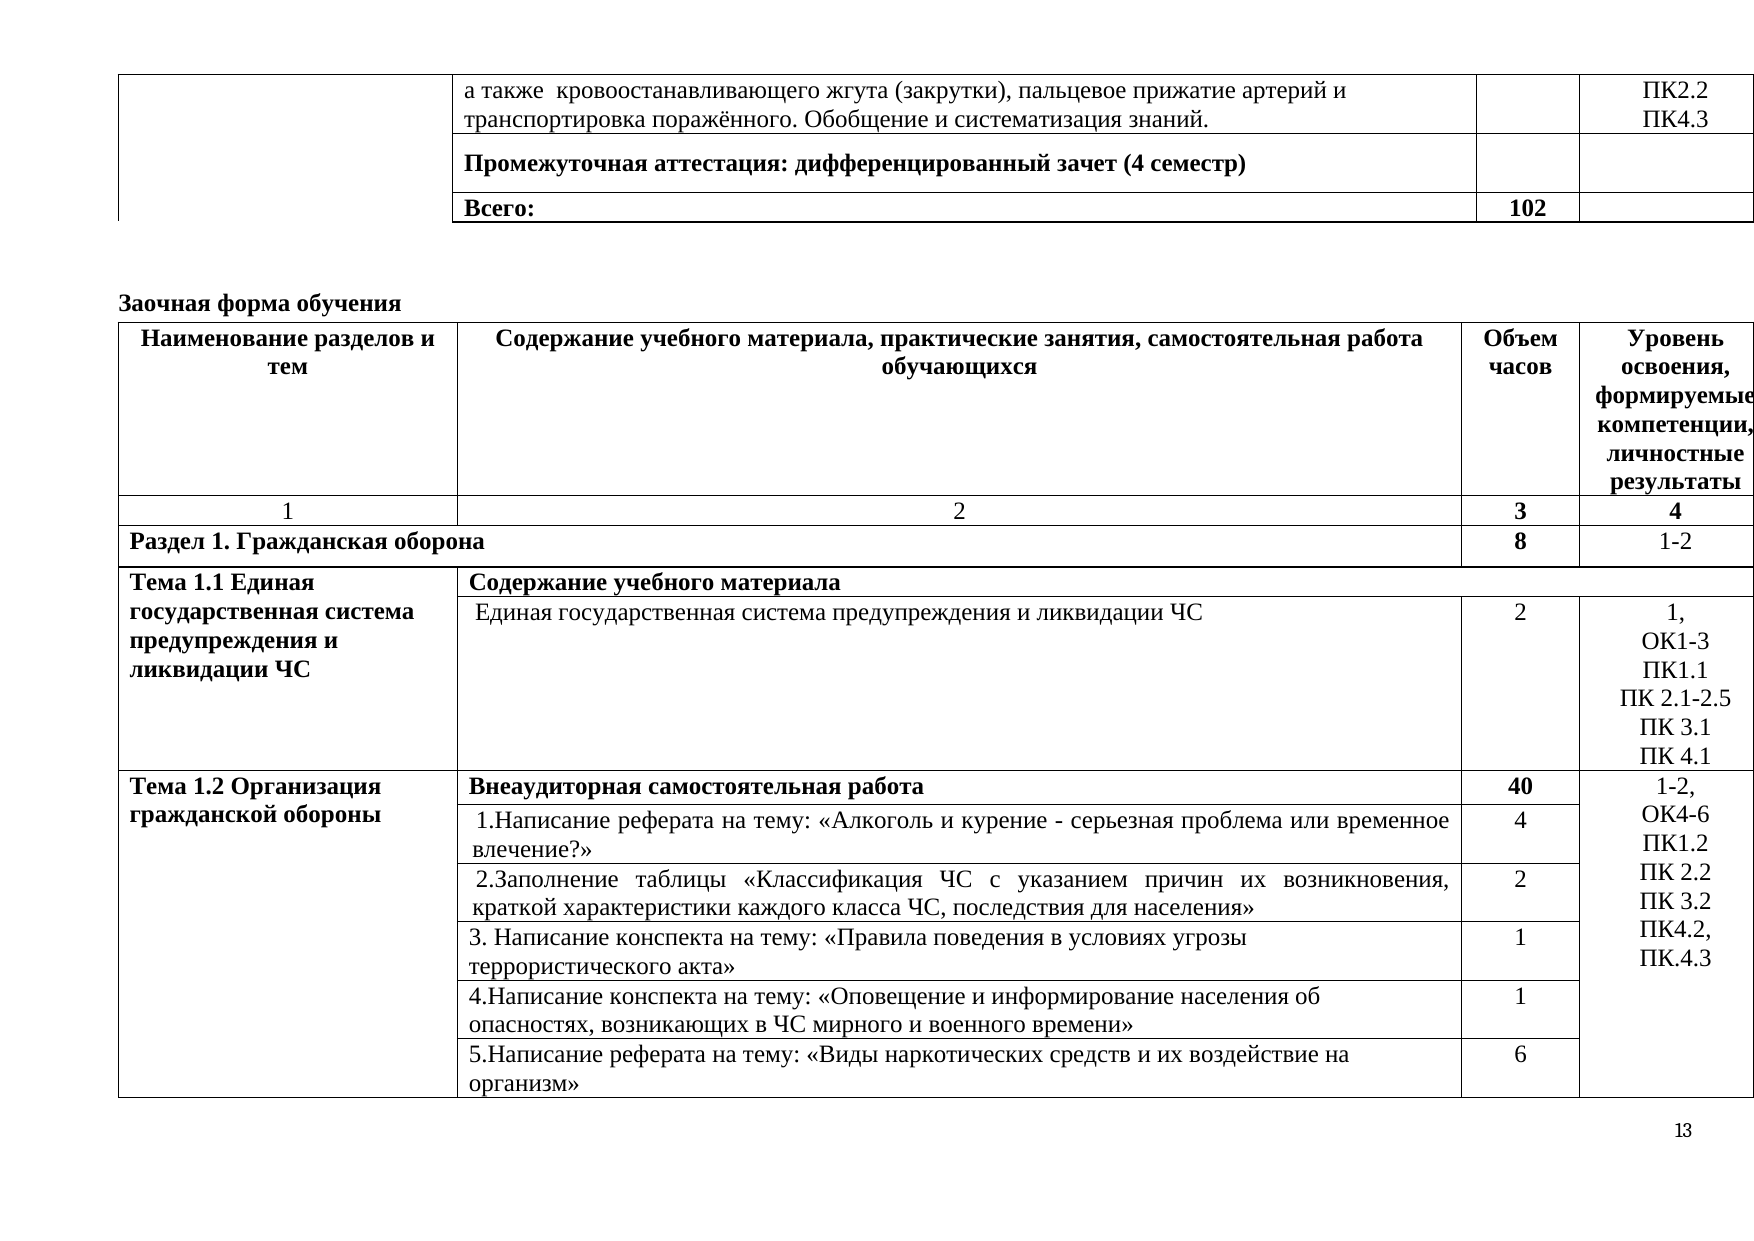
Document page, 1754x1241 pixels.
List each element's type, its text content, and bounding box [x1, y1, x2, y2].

table_cell [1477, 134, 1579, 192]
table_header Содержание учебного материала, практические занятия, самостоятельная работа обучающихся [458, 323, 1461, 495]
text Заочная форма обучения [118, 288, 1692, 317]
table_cell 40 [1462, 771, 1579, 804]
table_cell Содержание учебного материала [458, 568, 1753, 596]
table_cell 1-2, ОК4-6 ПК1.2 ПК 2.2 ПК 3.2 ПК4.2, ПК.4.3 [1580, 771, 1753, 1097]
table_cell [1580, 134, 1753, 192]
table_cell 3 [1462, 496, 1579, 525]
table_cell 2 [1462, 864, 1579, 921]
table_header Уровень освоения, формируемые компетенции, личностные результаты [1580, 323, 1753, 495]
table_cell 102 [1477, 193, 1579, 221]
table_cell 3. Написание конспекта на тему: «Правила поведения в условиях угрозы террористического акта» [458, 922, 1461, 980]
table_cell 1.Написание реферата на тему: «Алкоголь и курение - серьезная проблема или временное влечение?» [458, 805, 1461, 863]
table_cell Тема 1.2 Организация гражданской обороны [119, 771, 457, 1097]
table_header Наименование разделов и тем [119, 323, 457, 495]
table_cell 4.Написание конспекта на тему: «Оповещение и информирование населения об опасностях, возникающих в ЧС мирного и военного времени» [458, 981, 1461, 1038]
table_cell Раздел 1. Гражданская оборона [119, 526, 1461, 566]
table_cell 2 [1462, 597, 1579, 770]
table_cell 1 [1462, 922, 1579, 980]
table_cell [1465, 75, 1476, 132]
table_cell 2 [1477, 75, 1579, 132]
table_cell Тема 1.1 Единая государственная система предупреждения и ликвидации ЧС [119, 568, 457, 770]
table_cell [1580, 193, 1753, 221]
table_cell 2 [458, 496, 1461, 525]
table_cell 5.Написание реферата на тему: «Виды наркотических средств и их воздействие на организм» [458, 1039, 1461, 1097]
table_cell Внеаудиторная самостоятельная работа [458, 771, 1461, 804]
table_cell 1, ОК1-3 ПК1.1 ПК 2.1-2.5 ПК 3.1 ПК 4.1 [1580, 597, 1753, 770]
table_cell Промежуточная аттестация: дифференцированный зачет (4 семестр) [453, 134, 1476, 192]
table_cell 8 [1462, 526, 1579, 566]
table_cell 6 [1462, 1039, 1579, 1097]
table_header Объем часов [1462, 323, 1579, 495]
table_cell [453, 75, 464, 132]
table_cell 1 [119, 496, 457, 525]
table_cell Единая государственная система предупреждения и ликвидации ЧС [458, 597, 1461, 770]
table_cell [1580, 75, 1753, 132]
table_cell 4 [1580, 496, 1753, 525]
table_cell 2.Заполнение таблицы «Классификация ЧС с указанием причин их возникновения, краткой характеристики каждого класса ЧС, последствия для населения» [458, 864, 1461, 921]
table_cell 1 [1462, 981, 1579, 1038]
table_cell 4 [1462, 805, 1579, 863]
table_cell 1-2 [1580, 526, 1753, 566]
